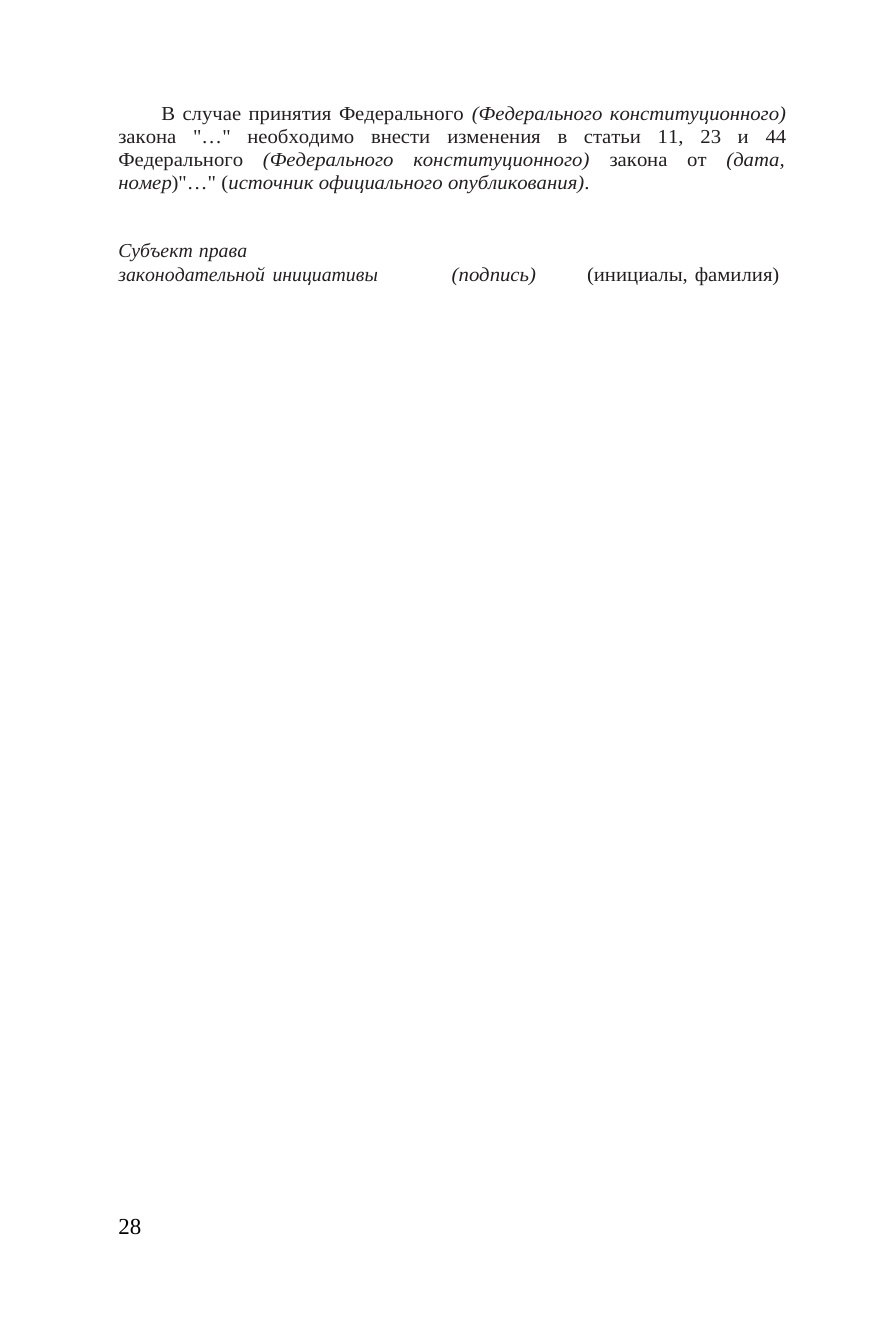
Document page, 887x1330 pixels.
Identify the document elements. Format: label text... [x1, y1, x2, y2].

text законодательной инициативы (подпись) (инициалы, фамилия) [118, 263, 805, 285]
text Субъект права [118, 239, 805, 262]
text В случае принятия Федерального (Федерального конституционного) закона "…" необходимо внести изменения в статьи 11, 23 и 44 Федерального (Федерального конституционного) закона от (дата, номер)"…" (источник официального опубликования). [118, 102, 786, 193]
